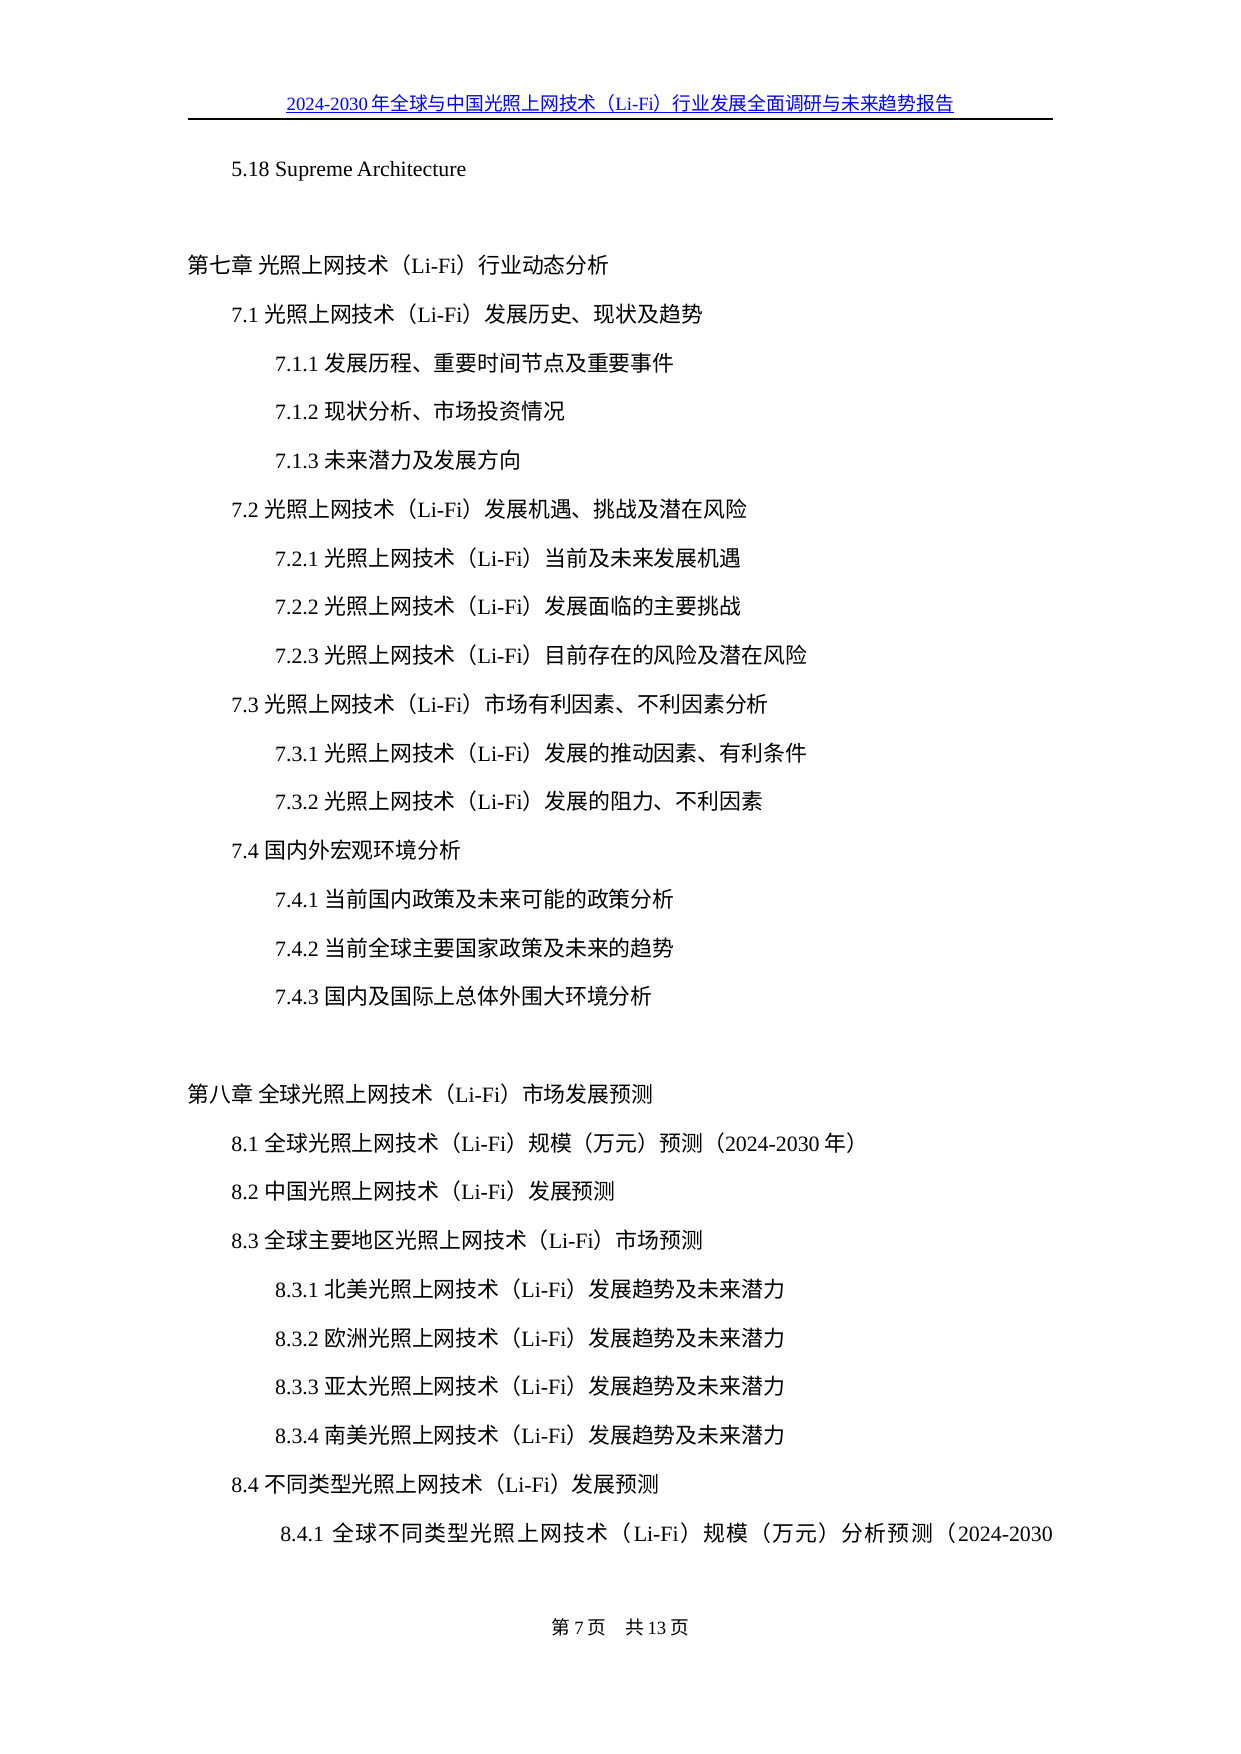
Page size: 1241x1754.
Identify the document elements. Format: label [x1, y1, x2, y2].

text [187, 150, 1053, 1548]
